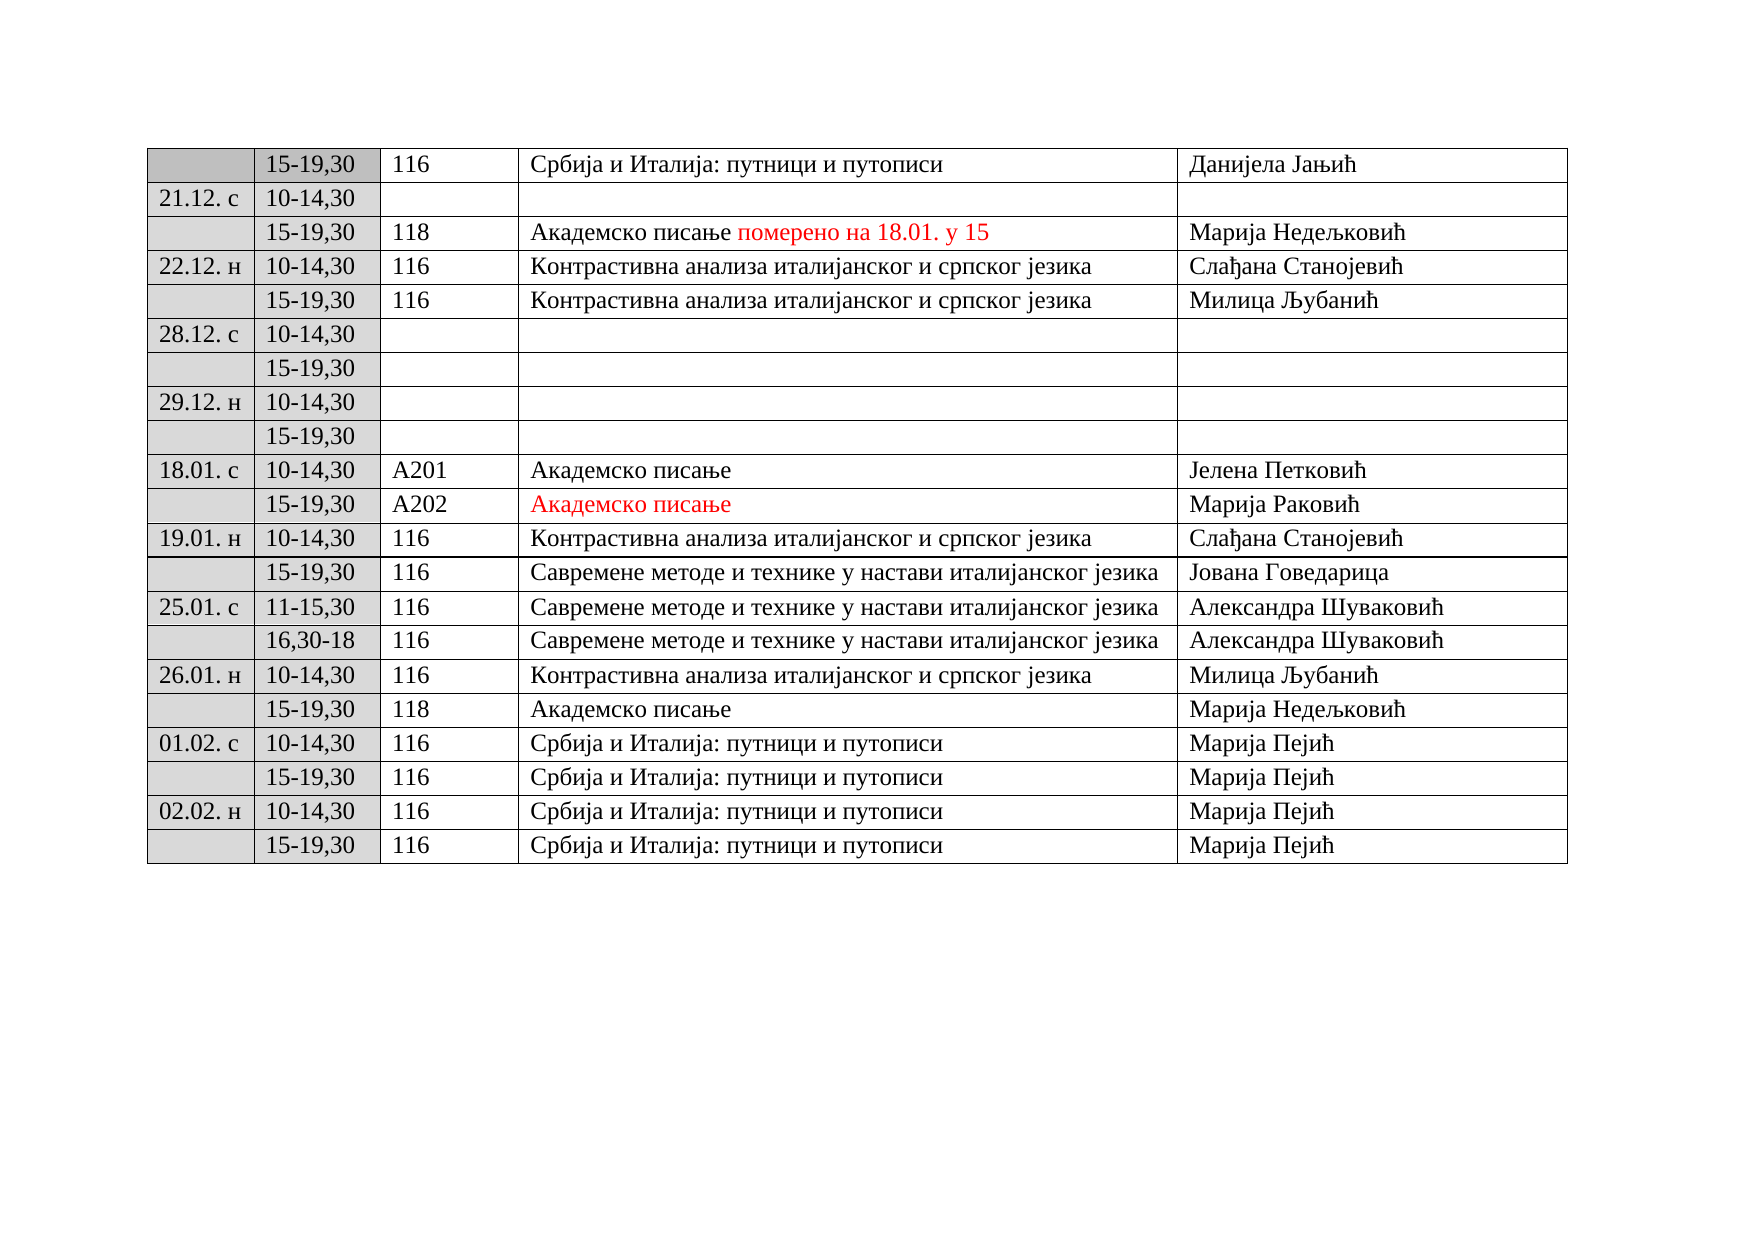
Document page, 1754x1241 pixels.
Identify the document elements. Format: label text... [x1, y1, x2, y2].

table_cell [519, 149, 1177, 182]
table_cell 116 [381, 626, 518, 659]
table_cell 22.12. н [148, 251, 254, 284]
table_cell Савремене методе и технике у настави италијанског језика [519, 626, 1177, 659]
table_cell Слађана Станојевић [1178, 524, 1567, 556]
table_cell Академско писање померено на 18.01. у 15 [519, 217, 1177, 250]
table_cell 19.01. н [148, 524, 254, 556]
table_cell Контрастивна анализа италијанског и српског језика [519, 660, 1177, 693]
table_cell 15-19,30 [255, 558, 380, 591]
table_cell А202 [381, 489, 518, 522]
table_cell [1178, 421, 1567, 454]
table_cell 10-14,30 [255, 660, 380, 693]
table_cell Марија Пејић [1178, 830, 1567, 863]
table_cell [1178, 319, 1567, 352]
table_cell [148, 694, 254, 727]
table_cell Марија Пејић [1178, 762, 1567, 795]
table_cell [148, 149, 254, 182]
table_cell 18.01. с [148, 455, 254, 488]
table_cell Србија и Италија: путници и путописи [519, 728, 1177, 761]
table_cell Академско писање [519, 455, 1177, 488]
table_cell 15-19,30 [255, 694, 380, 727]
table_cell 116 [381, 796, 518, 829]
table_cell 116 [381, 149, 518, 182]
table_cell [148, 558, 254, 591]
table_cell 02.02. н [148, 796, 254, 829]
table_cell [148, 489, 254, 522]
table_cell [519, 183, 1177, 216]
table_cell Марија Раковић [1178, 489, 1567, 522]
table_cell Савремене методе и технике у настави италијанског језика [519, 558, 1177, 591]
table_cell 118 [381, 694, 518, 727]
table_cell [148, 830, 254, 863]
table_cell 10-14,30 [255, 796, 380, 829]
table_cell 10-14,30 [255, 387, 380, 420]
table_cell 29.12. н [148, 387, 254, 420]
table_cell 116 [381, 558, 518, 591]
table_cell Александра Шуваковић [1178, 592, 1567, 624]
table_cell [381, 421, 518, 454]
table_cell Србија и Италија: путници и путописи [519, 796, 1177, 829]
table_cell 10-14,30 [255, 183, 380, 216]
table_cell 15-19,30 [255, 762, 380, 795]
table_cell 15-19,30 [255, 353, 380, 386]
table_cell 26.01. н [148, 660, 254, 693]
table_cell 116 [381, 762, 518, 795]
table_cell [519, 421, 1177, 454]
table_cell Јелена Петковић [1178, 455, 1567, 488]
table_cell 15-19,30 [255, 285, 380, 318]
table_cell 116 [381, 728, 518, 761]
table_cell 116 [381, 830, 518, 863]
table_cell 10-14,30 [255, 728, 380, 761]
table_cell 15-19,30 [255, 149, 380, 182]
table_cell [1178, 353, 1567, 386]
table_cell [381, 387, 518, 420]
table_cell 15-19,30 [255, 489, 380, 522]
table_cell Марија Недељковић [1178, 217, 1567, 250]
table_cell А201 [381, 455, 518, 488]
table_cell 116 [381, 285, 518, 318]
table_cell [148, 626, 254, 659]
table_cell 116 [381, 592, 518, 624]
table_cell Милица Љубанић [1178, 660, 1567, 693]
table_cell 116 [381, 524, 518, 556]
table_cell 10-14,30 [255, 251, 380, 284]
table_cell Академско писање [519, 489, 1177, 522]
table_cell Контрастивна анализа италијанског и српског језика [519, 251, 1177, 284]
table_cell 28.12. с [148, 319, 254, 352]
table_cell Александра Шуваковић [1178, 626, 1567, 659]
table_cell [1178, 183, 1567, 216]
table_cell Савремене методе и технике у настави италијанског језика [519, 592, 1177, 624]
table_cell [148, 421, 254, 454]
table_cell Академско писање [519, 694, 1177, 727]
table_cell Контрастивна анализа италијанског и српског језика [519, 524, 1177, 556]
table_cell 116 [381, 660, 518, 693]
table_cell [381, 353, 518, 386]
table_cell Данијела Јањић [1178, 149, 1567, 182]
table_cell 10-14,30 [255, 455, 380, 488]
table_cell [148, 217, 254, 250]
table_cell [148, 353, 254, 386]
table_cell 15-19,30 [255, 217, 380, 250]
table_cell 21.12. с [148, 183, 254, 216]
table_cell Слађана Станојевић [1178, 251, 1567, 284]
table_cell Јована Говедарица [1178, 558, 1567, 591]
table_cell [519, 353, 1177, 386]
table_cell 10-14,30 [255, 319, 380, 352]
table_cell [148, 285, 254, 318]
table_cell 01.02. с [148, 728, 254, 761]
table_cell Србија и Италија: путници и путописи [519, 830, 1177, 863]
table_cell [381, 319, 518, 352]
table_cell 11-15,30 [255, 592, 380, 624]
table_cell Милица Љубанић [1178, 285, 1567, 318]
table_cell 10-14,30 [255, 524, 380, 556]
table_cell [381, 183, 518, 216]
table_cell Марија Пејић [1178, 796, 1567, 829]
table_cell Србија и Италија: путници и путописи [519, 762, 1177, 795]
table_cell 15-19,30 [255, 421, 380, 454]
table_cell [519, 319, 1177, 352]
table_cell [519, 387, 1177, 420]
table_cell 116 [381, 251, 518, 284]
table_cell 15-19,30 [255, 830, 380, 863]
table_cell Марија Недељковић [1178, 694, 1567, 727]
table_cell [148, 762, 254, 795]
table_cell [1178, 387, 1567, 420]
table_cell Марија Пејић [1178, 728, 1567, 761]
table_cell 25.01. с [148, 592, 254, 624]
table_cell 16,30-18 [255, 626, 380, 659]
table_cell 118 [381, 217, 518, 250]
table_cell Контрастивна анализа италијанског и српског језика [519, 285, 1177, 318]
